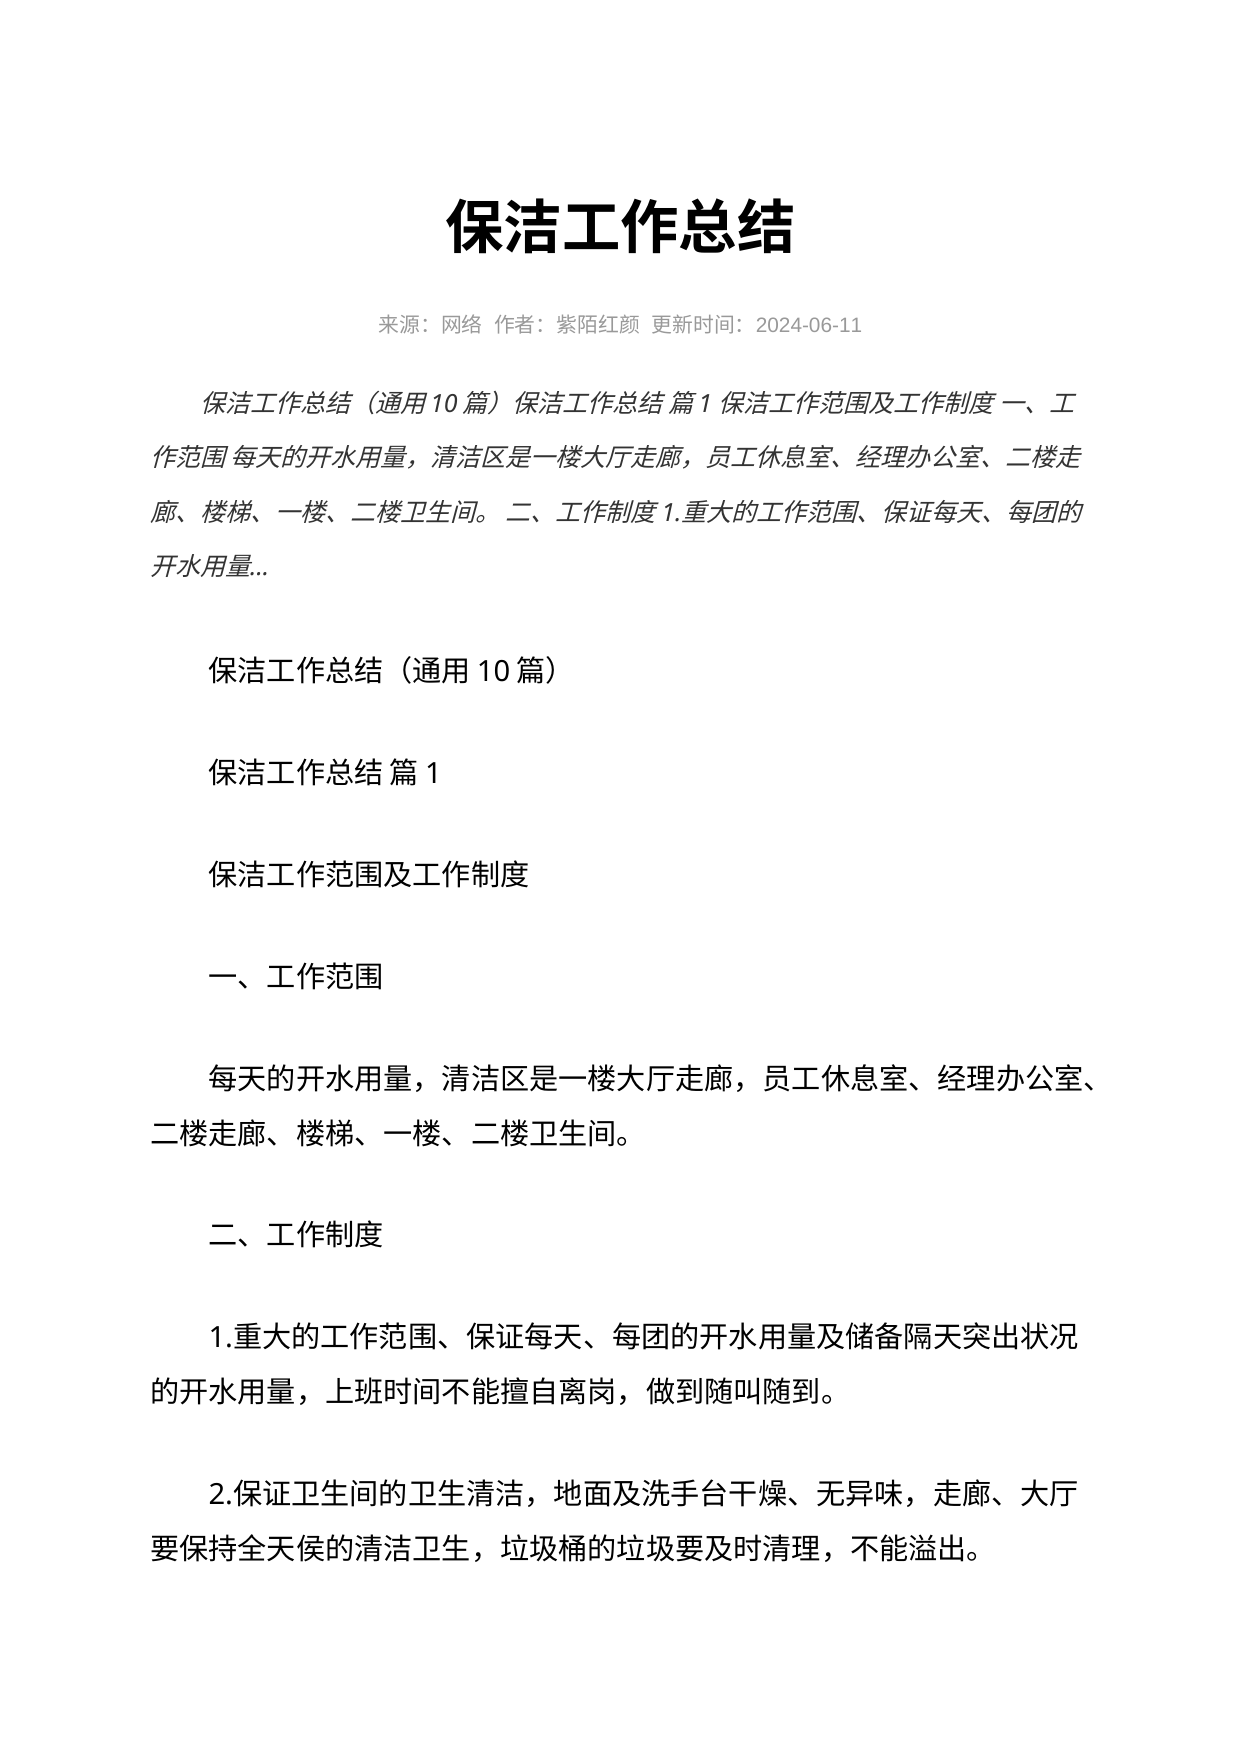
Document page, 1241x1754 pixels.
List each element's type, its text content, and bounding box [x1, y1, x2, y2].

text 1.重大的工作范围、保证每天、每团的开水用量及储备隔天突出状况的开水用量，上班时间不能擅自离岗，做到随叫随到。 [150, 1314, 1090, 1411]
text 保洁工作总结（通用10篇）保洁工作总结 篇1 保洁工作范围及工作制度 一、工作范围 每天的开水用量，清洁区是一楼大厅走廊，员工休息室、经理办公室、二楼走廊、楼梯、一楼、二楼卫生间。 二、工作制度 1.重大的工作范围、保证每天、每团的开水用量... [150, 383, 1090, 583]
text 保洁工作总结 篇1 [150, 750, 1090, 792]
text 一、工作范围 [150, 953, 1090, 996]
text 保洁工作总结（通用10篇） [150, 648, 1090, 690]
text 保洁工作范围及工作制度 [150, 852, 1090, 894]
text 来源：网络 作者：紫陌红颜 更新时间：2024-06-11 [150, 313, 1090, 337]
text 每天的开水用量，清洁区是一楼大厅走廊，员工休息室、经理办公室、二楼走廊、楼梯、一楼、二楼卫生间。 [150, 1055, 1090, 1152]
subtitle 保洁工作总结 [150, 181, 1090, 266]
text 2.保证卫生间的卫生清洁，地面及洗手台干燥、无异味，走廊、大厅要保持全天侯的清洁卫生，垃圾桶的垃圾要及时清理，不能溢出。 [150, 1471, 1090, 1568]
text 二、工作制度 [150, 1212, 1090, 1254]
